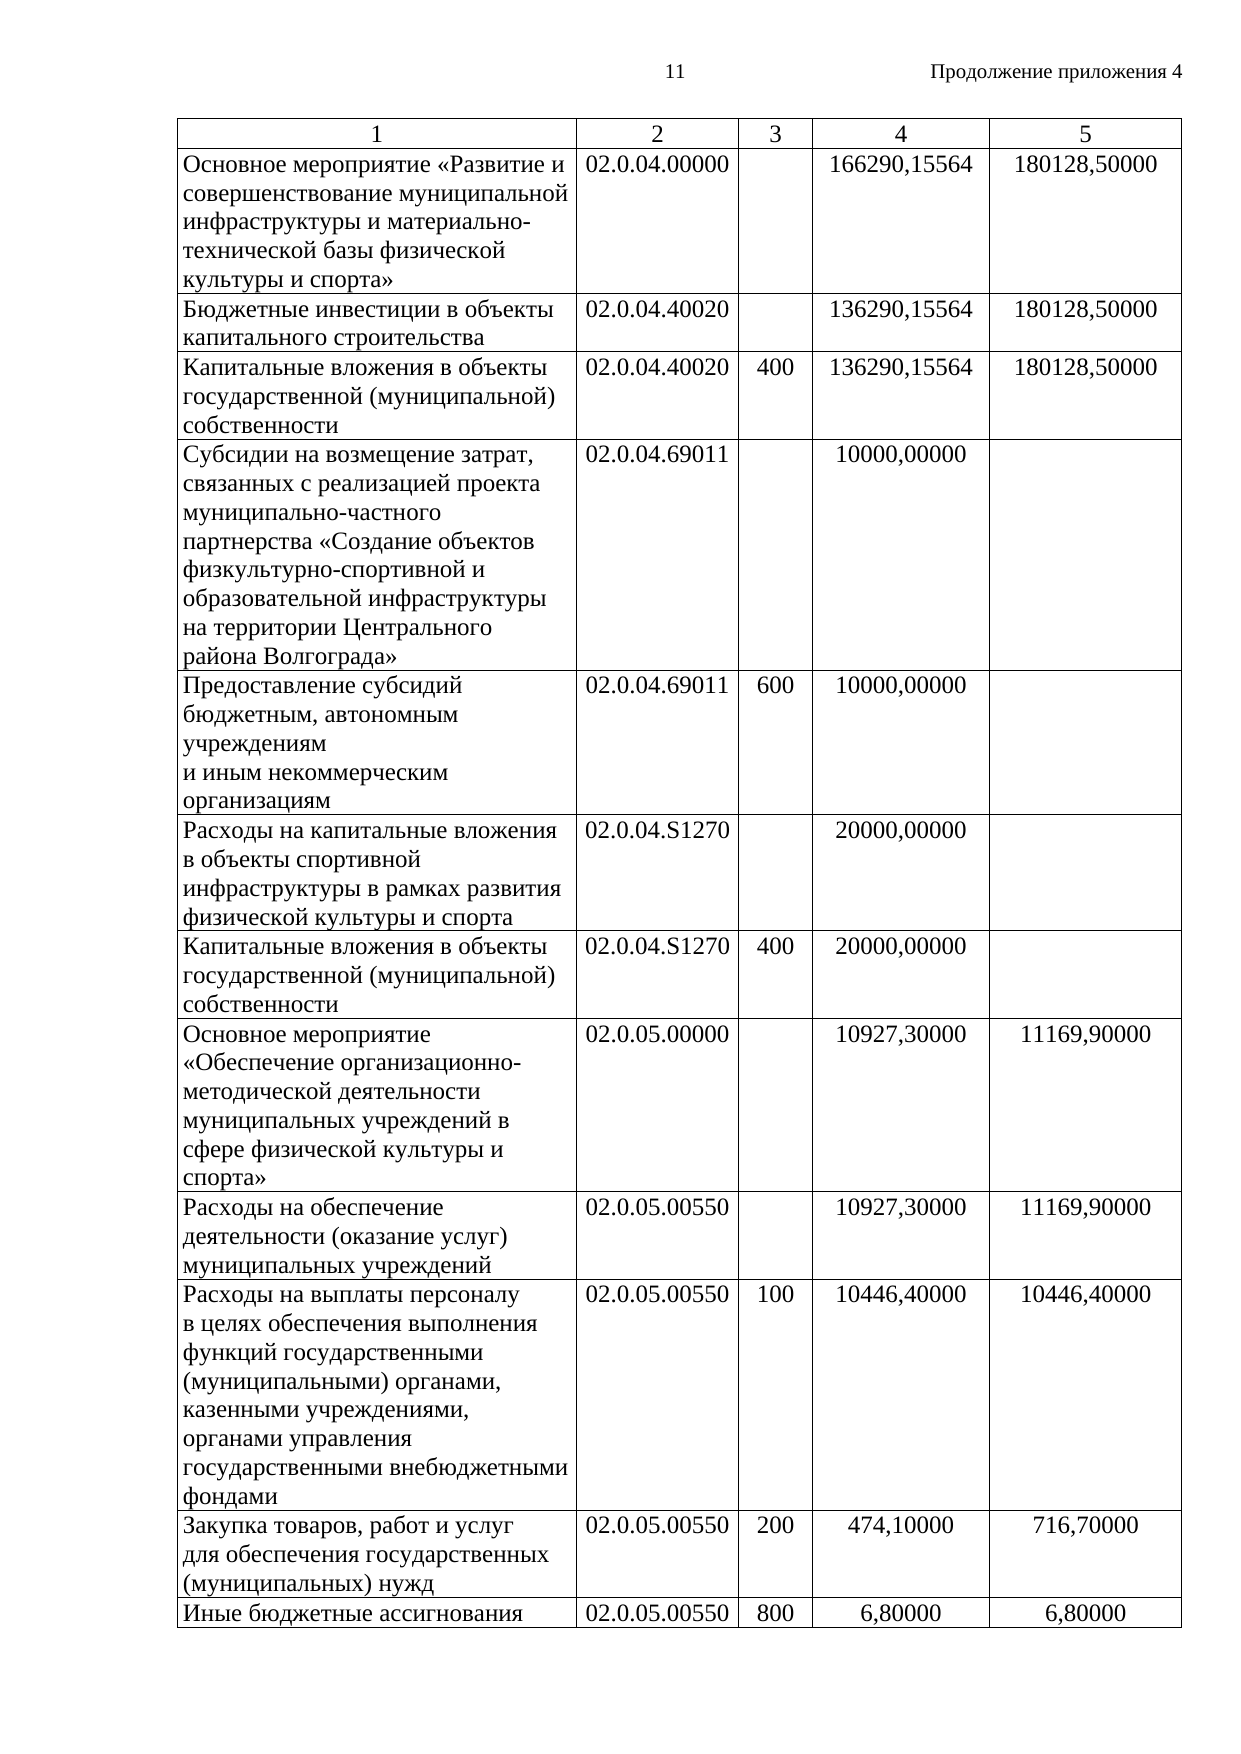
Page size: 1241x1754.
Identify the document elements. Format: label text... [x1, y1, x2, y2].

table_header 1 [178, 119, 576, 148]
table_cell Иные бюджетные ассигнования [178, 1598, 576, 1627]
table_cell Расходы на выплаты персоналу в целях обеспечения выполнения функций государственными (муниципальными) органами, казенными учреждениями, органами управления государственными внебюджетными фондами [178, 1280, 576, 1509]
table_cell [739, 1019, 812, 1191]
table_header 2 [577, 119, 738, 148]
table_cell 02.0.04.S1270 [577, 931, 738, 1018]
table_cell Субсидии на возмещение затрат, связанных с реализацией проекта муниципально-частного партнерства «Создание объектов физкультурно-спортивной и образовательной инфраструктуры на территории Центрального района Волгограда» [178, 440, 576, 669]
table_cell 02.0.05.00550 [577, 1192, 738, 1278]
table_cell 02.0.04.69011 [577, 671, 738, 814]
table_cell 10927,30000 [813, 1192, 989, 1278]
table_cell 400 [739, 352, 812, 438]
table_cell 20000,00000 [813, 931, 989, 1018]
table_cell 11169,90000 [990, 1019, 1181, 1191]
table_cell 600 [739, 671, 812, 814]
table_cell 716,70000 [990, 1511, 1181, 1597]
table_cell 166290,15564 [813, 149, 989, 293]
table_cell Закупка товаров, работ и услуг для обеспечения государственных (муниципальных) нужд [178, 1511, 576, 1597]
table_cell 200 [739, 1511, 812, 1597]
table_cell [739, 149, 812, 293]
table_cell 02.0.04.40020 [577, 294, 738, 351]
table_cell 10446,40000 [813, 1280, 989, 1509]
table_cell [739, 440, 812, 669]
table_cell 180128,50000 [990, 149, 1181, 293]
table_cell 02.0.05.00550 [577, 1280, 738, 1509]
table_header 5 [990, 119, 1181, 148]
table_cell Бюджетные инвестиции в объекты капитального строительства [178, 294, 576, 351]
table_cell 11169,90000 [990, 1192, 1181, 1278]
table_cell Капитальные вложения в объекты государственной (муниципальной) собственности [178, 931, 576, 1018]
table_cell [739, 815, 812, 930]
table_header 3 [739, 119, 812, 148]
table_cell 10000,00000 [813, 440, 989, 669]
table_cell Предоставление субсидий бюджетным, автономным учреждениям и иным некоммерческим организациям [178, 671, 576, 814]
table_cell [739, 294, 812, 351]
table_cell Расходы на обеспечение деятельности (оказание услуг) муниципальных учреждений [178, 1192, 576, 1278]
table_cell 10446,40000 [990, 1280, 1181, 1509]
table_cell 180128,50000 [990, 352, 1181, 438]
table_cell 6,80000 [813, 1598, 989, 1627]
table_cell 800 [739, 1598, 812, 1627]
table_cell Капитальные вложения в объекты государственной (муниципальной) собственности [178, 352, 576, 438]
table_cell 10000,00000 [813, 671, 989, 814]
table_cell 136290,15564 [813, 294, 989, 351]
table_header 4 [813, 119, 989, 148]
table_cell Расходы на капитальные вложения в объекты спортивной инфраструктуры в рамках развития физической культуры и спорта [178, 815, 576, 930]
table_cell 02.0.04.69011 [577, 440, 738, 669]
table_cell 100 [739, 1280, 812, 1509]
table_cell [739, 1192, 812, 1278]
table_cell 02.0.04.S1270 [577, 815, 738, 930]
table_cell 10927,30000 [813, 1019, 989, 1191]
table_cell [990, 931, 1181, 1018]
table_cell 180128,50000 [990, 294, 1181, 351]
table_cell 02.0.05.00000 [577, 1019, 738, 1191]
table_cell 02.0.04.40020 [577, 352, 738, 438]
table_cell [990, 815, 1181, 930]
table_cell 6,80000 [990, 1598, 1181, 1627]
table_cell 136290,15564 [813, 352, 989, 438]
table_cell [990, 671, 1181, 814]
table_cell 474,10000 [813, 1511, 989, 1597]
table_cell 02.0.05.00550 [577, 1598, 738, 1627]
table_cell Основное мероприятие «Развитие и совершенствование муниципальной инфраструктуры и материально-технической базы физической культуры и спорта» [178, 149, 576, 293]
table_cell 02.0.04.00000 [577, 149, 738, 293]
table_cell 02.0.05.00550 [577, 1511, 738, 1597]
table_cell 400 [739, 931, 812, 1018]
table_cell 20000,00000 [813, 815, 989, 930]
table_cell Основное мероприятие «Обеспечение организационно-методической деятельности муниципальных учреждений в сфере физической культуры и спорта» [178, 1019, 576, 1191]
table_cell [990, 440, 1181, 669]
